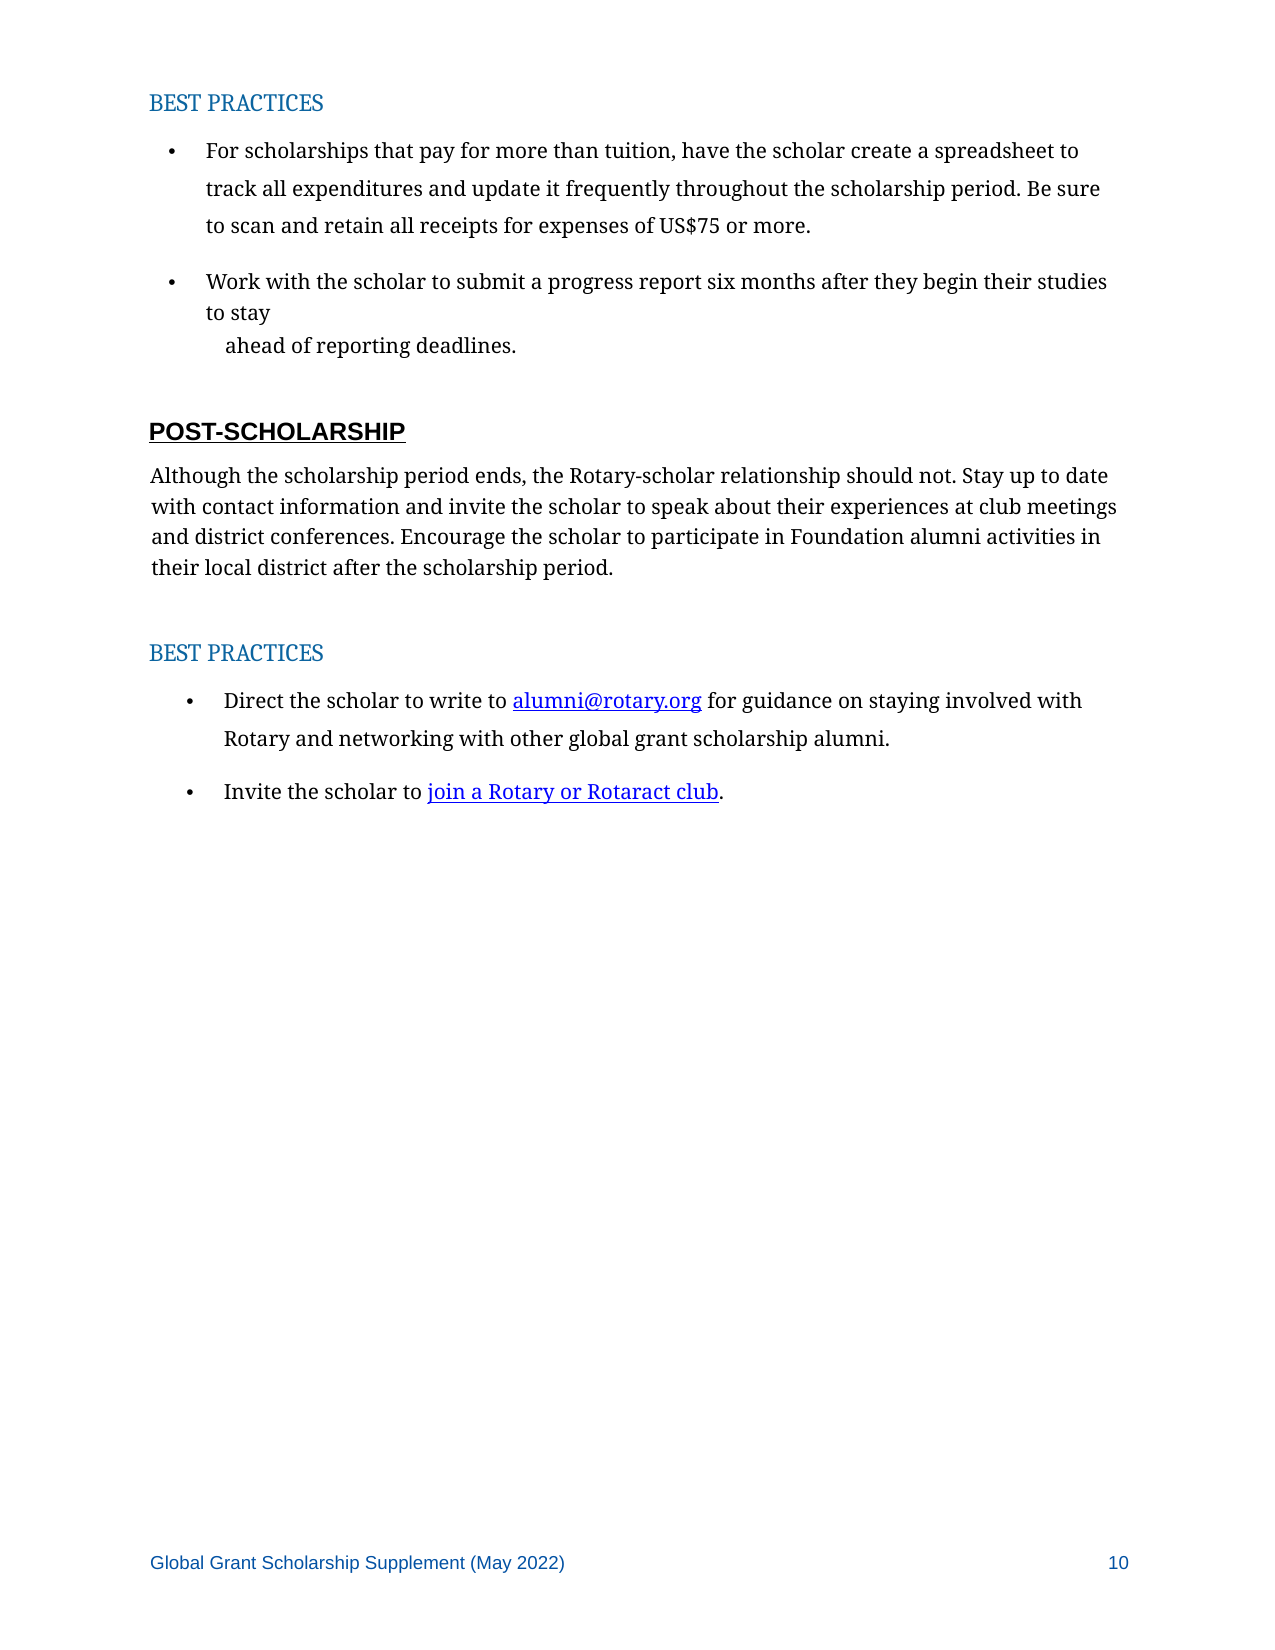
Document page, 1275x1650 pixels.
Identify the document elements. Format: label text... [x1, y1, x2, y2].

text Although the scholarship period ends, the Rotary-scholar relationship should not. Stay up to date with contact information and invite the scholar to speak about their experiences at club meetings and district conferences. Encourage the scholar to participate in Foundation alumni activities in their local district after the scholarship period. [150, 461, 1125, 582]
subtitle POST-SCHOLARSHIP [148, 417, 1150, 446]
list Work with the scholar to submit a progress report six months after they begin their studies to stay [168, 267, 1124, 326]
list For scholarships that pay for more than tuition, have the scholar create a spreadsheet to track all expenditures and update it frequently throughout the scholarship period. Be sure to scan and retain all receipts for expenses of US$75 or more. [168, 136, 1124, 240]
subtitle BEST PRACTICES [148, 89, 1150, 117]
list Direct the scholar to write to alumni@rotary.org for guidance on staying involved with Rotary and networking with other global grant scholarship alumni. [186, 686, 1150, 753]
text ahead of reporting deadlines. [225, 331, 1125, 359]
list Invite the scholar to join a Rotary or Rotaract club. [186, 777, 1150, 806]
subtitle BEST PRACTICES [148, 638, 1150, 667]
